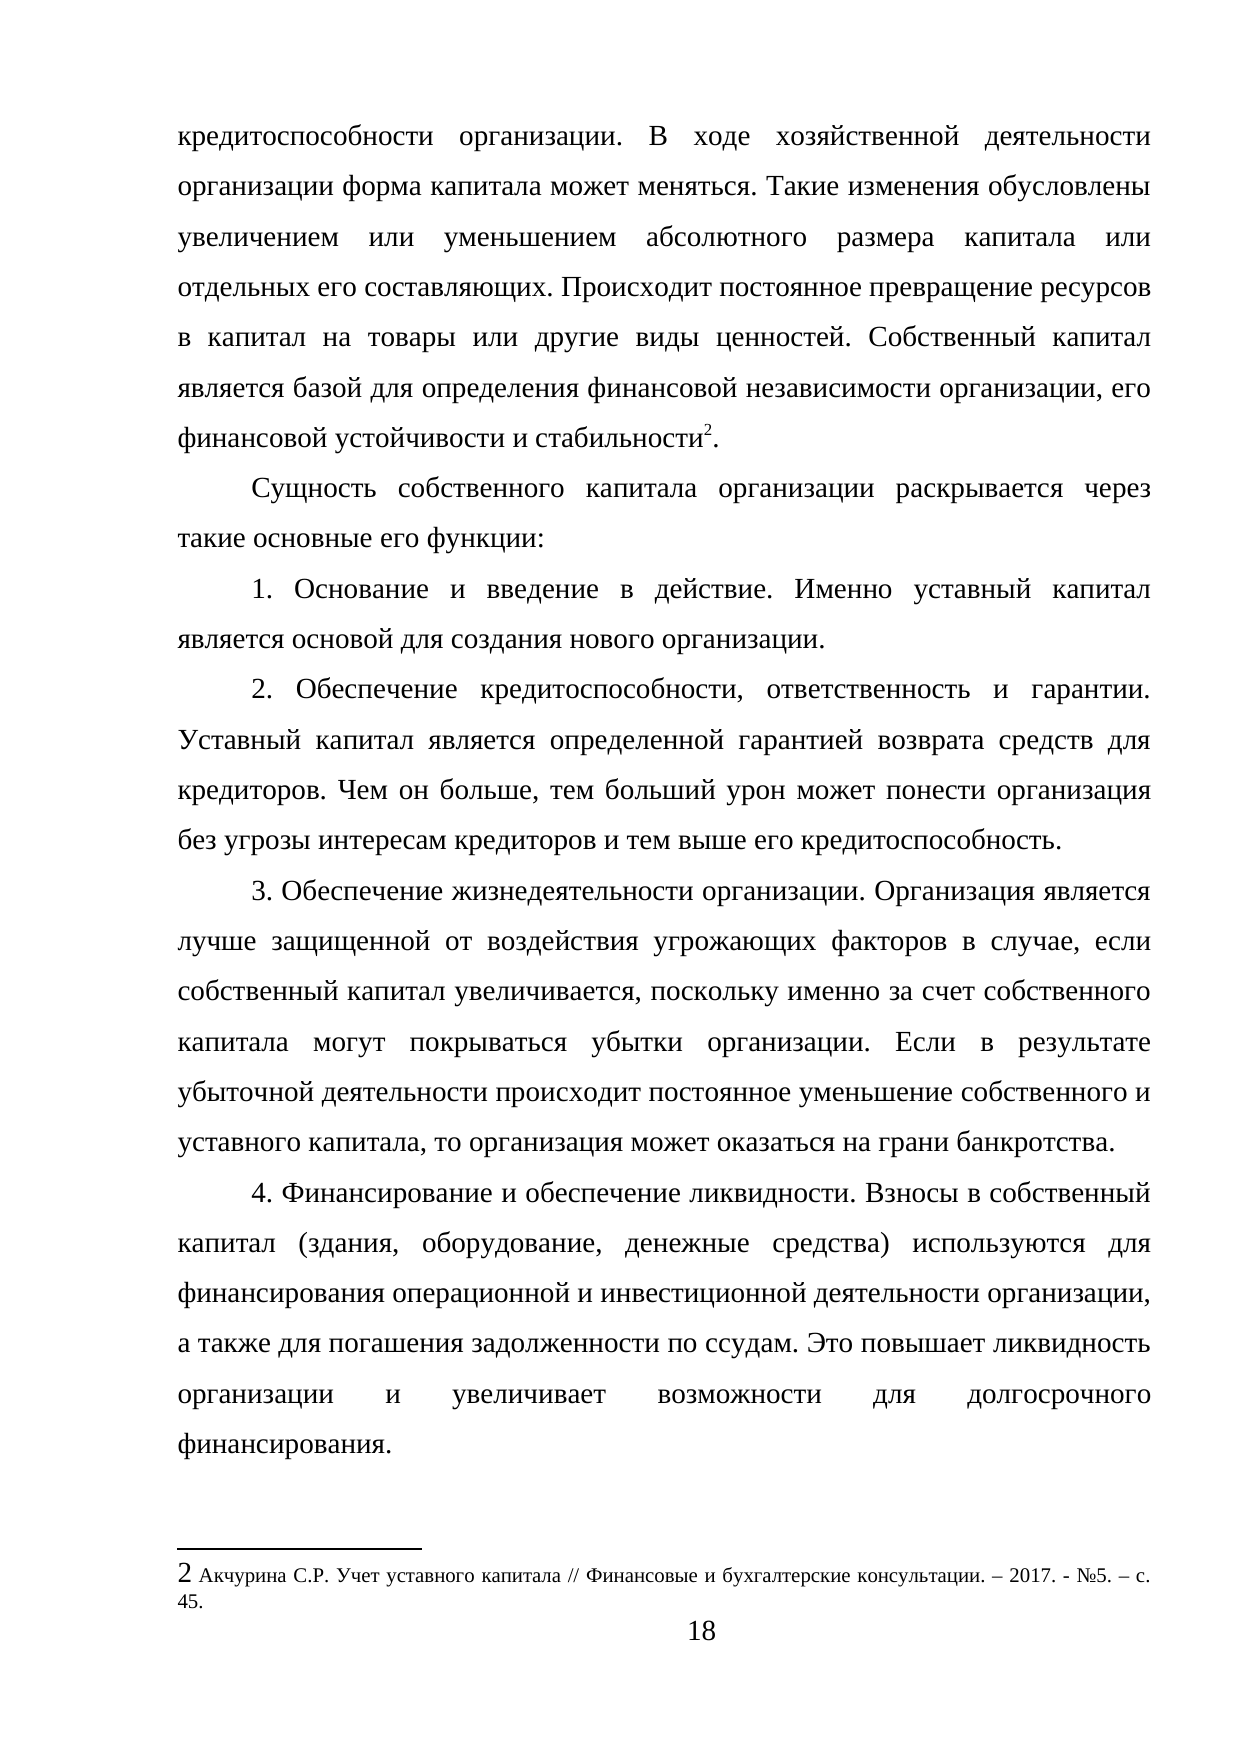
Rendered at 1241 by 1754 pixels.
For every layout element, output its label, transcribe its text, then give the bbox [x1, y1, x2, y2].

text Сущность собственного капитала организации раскрывается через такие основные его функции: [177, 470, 1152, 554]
text 1. Основание и введение в действие. Именно уставный капитал является основой для создания нового организации. [177, 571, 1152, 655]
text 4. Финансирование и обеспечение ликвидности. Взносы в собственный капитал (здания, оборудование, денежные средства) используются для финансирования операционной и инвестиционной деятельности организации, а также для погашения задолженности по ссудам. Это повышает ликвидность организации и увеличивает возможности для долгосрочного финансирования. [177, 1175, 1152, 1460]
text 3. Обеспечение жизнедеятельности организации. Организация является лучше защищенной от воздействия угрожающих факторов в случае, если собственный капитал увеличивается, поскольку именно за счет собственного капитала могут покрываться убытки организации. Если в результате убыточной деятельности происходит постоянное уменьшение собственного и уставного капитала, то организация может оказаться на грани банкротства. [177, 873, 1152, 1158]
text 2. Обеспечение кредитоспособности, ответственность и гарантии. Уставный капитал является определенной гарантией возврата средств для кредиторов. Чем он больше, тем больший урон может понести организация без угрозы интересам кредиторов и тем выше его кредитоспособность. [177, 672, 1152, 856]
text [177, 118, 1152, 453]
